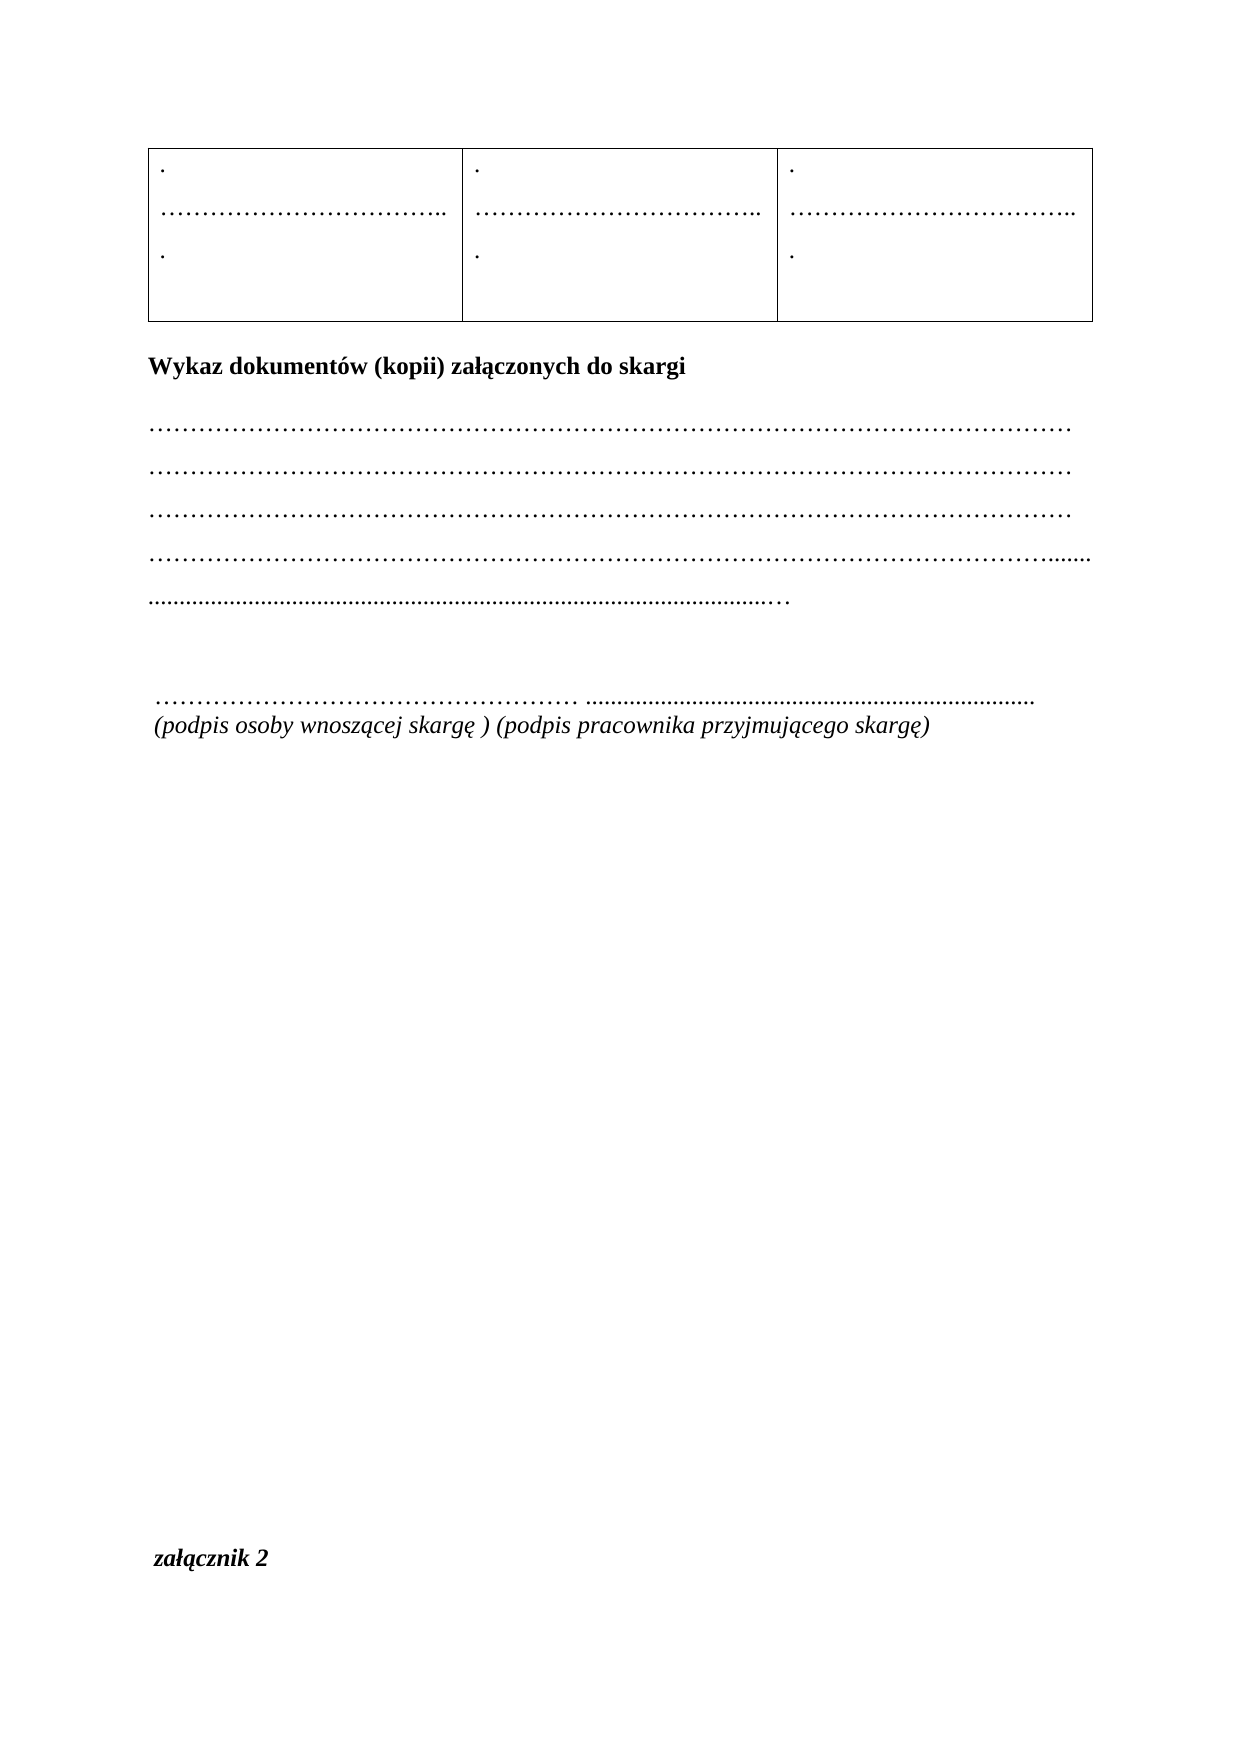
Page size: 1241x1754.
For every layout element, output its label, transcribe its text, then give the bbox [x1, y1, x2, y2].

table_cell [149, 149, 462, 321]
text (podpis osoby wnoszącej skargę ) (podpis pracownika przyjmującego skargę) [148, 710, 1093, 739]
text załącznik 2 [148, 1543, 1093, 1572]
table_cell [778, 149, 1092, 321]
text ………………………………………………………………………………………………………………………………………………………………………………………………………………………………………………………………………………………………………………………………………………………………………………………………………..........................................................................................................… [148, 408, 1093, 609]
text Wykaz dokumentów (kopii) załączonych do skargi [148, 351, 1093, 379]
text …………………………………………… ........................................................................ [148, 681, 1093, 710]
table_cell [463, 149, 777, 321]
